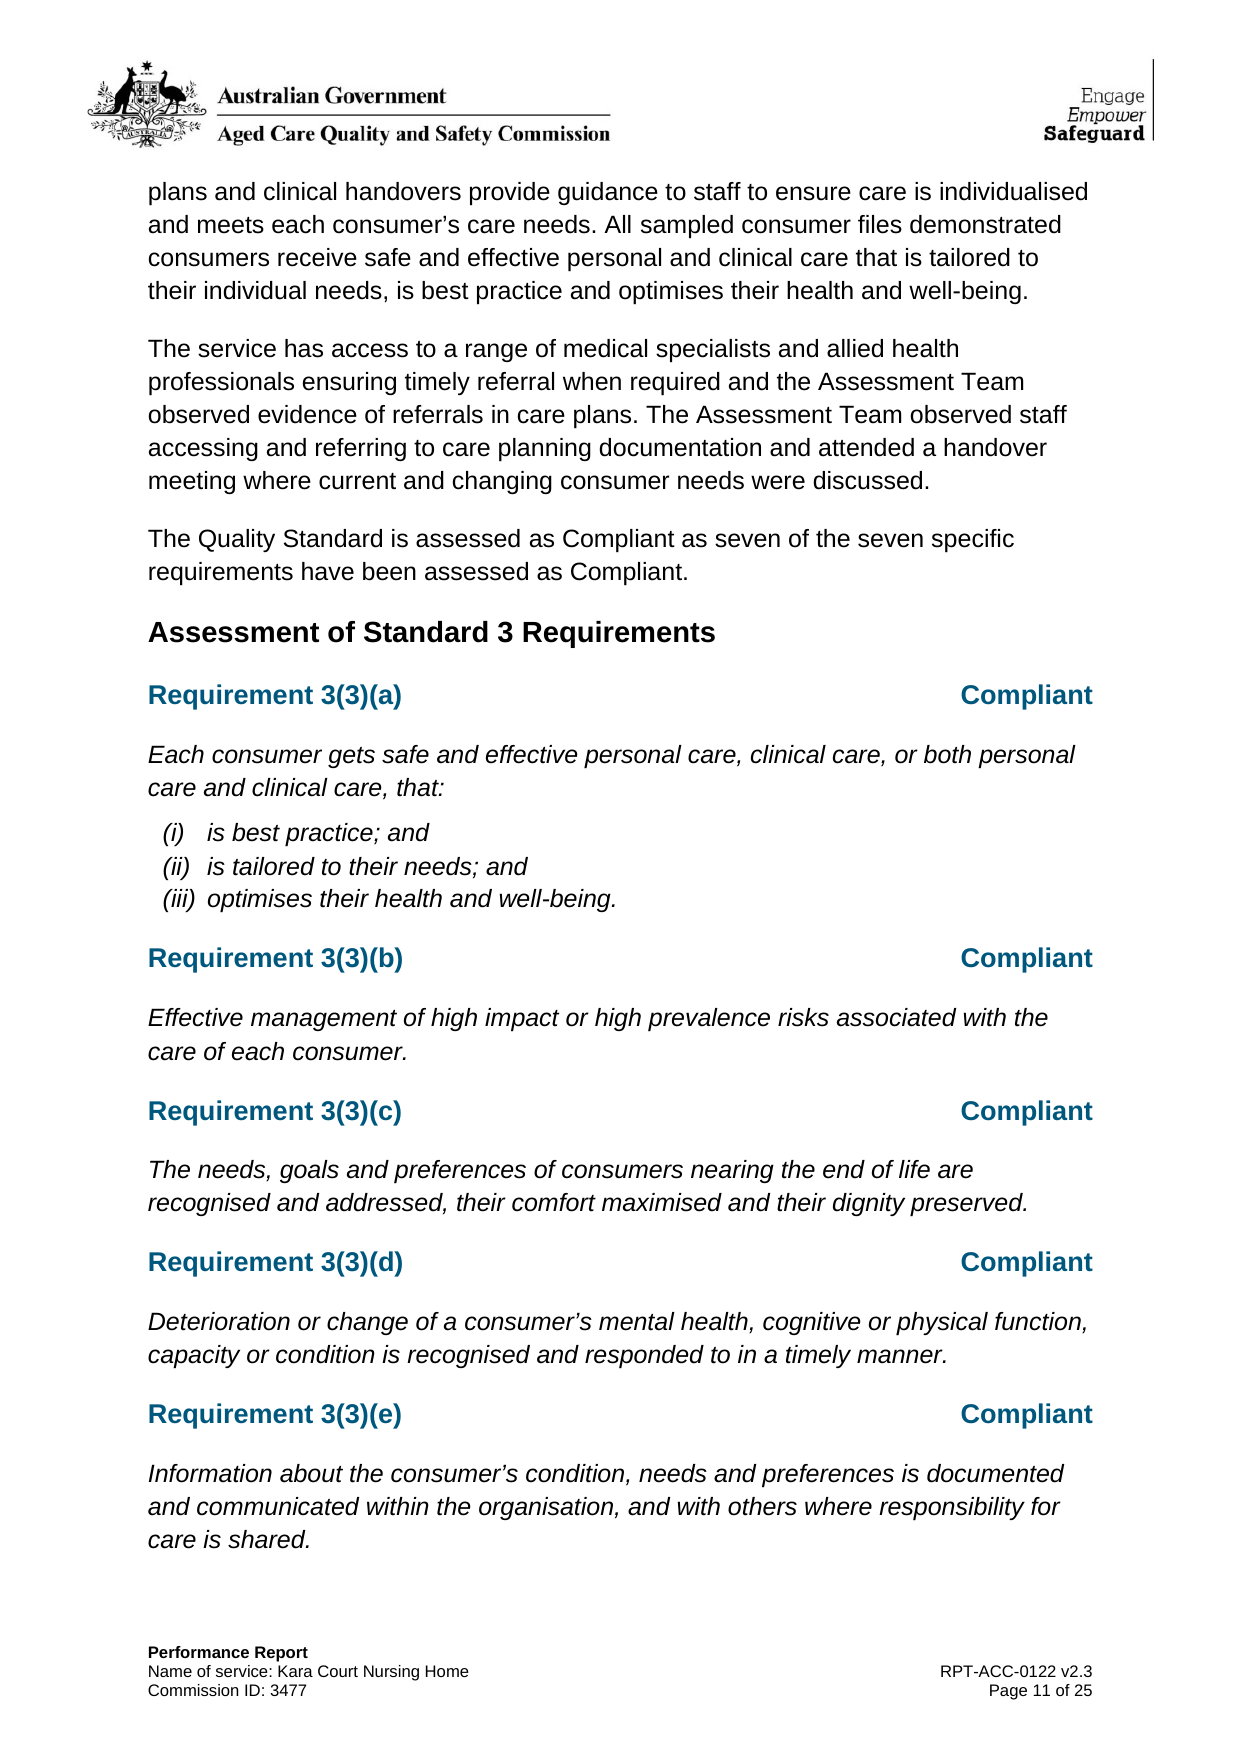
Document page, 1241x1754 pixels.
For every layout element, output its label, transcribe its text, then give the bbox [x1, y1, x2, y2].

text Information about the consumer’s condition, needs and preferences is documented and communicated within the organisation, and with others where responsibility for care is shared. [148, 1459, 1092, 1554]
text Deterioration or change of a consumer’s mental health, cognitive or physical function, capacity or condition is recognised and responded to in a timely manner. [148, 1307, 1092, 1369]
text The Quality Standard is assessed as Compliant as seven of the seven specific requirements have been assessed as Compliant. [148, 524, 1092, 586]
list optimises their health and well-being. [162, 884, 1092, 913]
subtitle Requirement 3(3)(e) Compliant [148, 1398, 1092, 1430]
subtitle Assessment of Standard 3 Requirements [148, 615, 1092, 649]
list is best practice; and [162, 818, 1092, 847]
text The service has access to a range of medical specialists and allied health professionals ensuring timely referral when required and the Assessment Team observed evidence of referrals in care plans. The Assessment Team observed staff accessing and referring to care planning documentation and attended a handover meeting where current and changing consumer needs were discussed. [148, 334, 1092, 495]
text Effective management of high impact or high prevalence risks associated with the care of each consumer. [148, 1003, 1092, 1065]
text The needs, goals and preferences of consumers nearing the end of life are recognised and addressed, their comfort maximised and their dignity preserved. [148, 1155, 1092, 1217]
picture [1, 0, 1241, 169]
subtitle Requirement 3(3)(a) Compliant [148, 679, 1092, 710]
list is tailored to their needs; and [162, 851, 1092, 880]
text Each consumer gets safe and effective personal care, clinical care, or both personal care and clinical care, that: [148, 740, 1092, 802]
subtitle Requirement 3(3)(b) Compliant [148, 942, 1092, 974]
subtitle Requirement 3(3)(c) Compliant [148, 1094, 1092, 1126]
subtitle Requirement 3(3)(d) Compliant [148, 1246, 1092, 1278]
